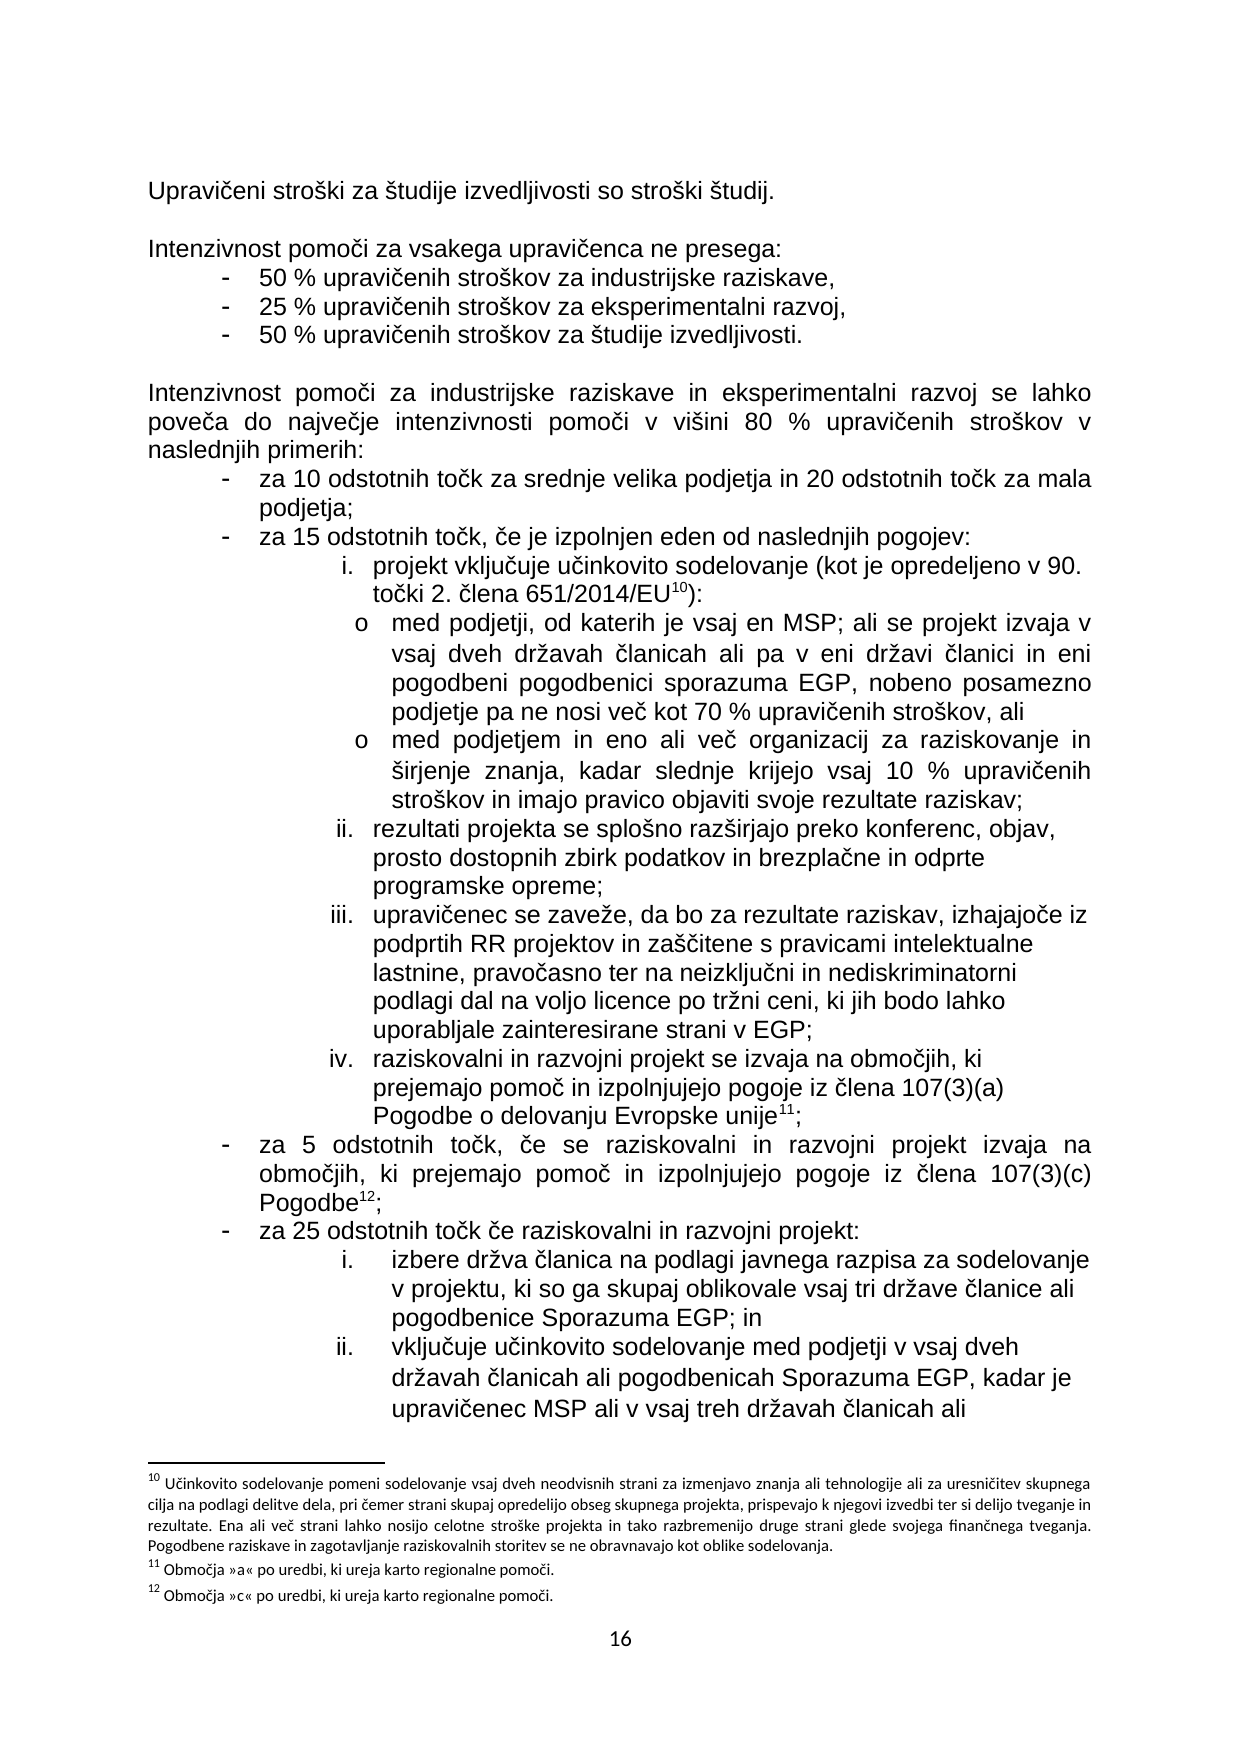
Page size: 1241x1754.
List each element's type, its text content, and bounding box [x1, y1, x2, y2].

list za 5 odstotnih točk, če se raziskovalni in razvojni projekt izvaja na območjih, ki prejemajo pomoč in izpolnjujejo pogoje iz člena 107(3)(c) Pogodbe; [221, 1130, 1093, 1216]
list 50 % upravičenih stroškov za študije izvedljivosti. [221, 320, 1093, 349]
list za 15 odstotnih točk, če je izpolnjen eden od naslednjih pogojev: [221, 522, 1093, 551]
list upravičenec se zaveže, da bo za rezultate raziskav, izhajajoče iz podprtih RR projektov in zaščitene s pravicami intelektualne lastnine, pravočasno ter na neizključni in nediskriminatorni podlagi dal na voljo licence po tržni ceni, ki jih bodo lahko uporabljale zainteresirane strani v EGP; [354, 900, 1093, 1044]
list 50 % upravičenih stroškov za industrijske raziskave, [221, 263, 1093, 291]
list med podjetji, od katerih je vsaj en MSP; ali se projekt izvaja v vsaj dveh državah članicah ali pa v eni državi članici in eni pogodbeni pogodbenici sporazuma EGP, nobeno posamezno podjetje pa ne nosi več kot 70 % upravičenih stroškov, ali [354, 608, 1093, 725]
list za 25 odstotnih točk če raziskovalni in razvojni projekt: [221, 1216, 1093, 1245]
list med podjetjem in eno ali več organizacij za raziskovanje in širjenje znanja, kadar slednje krijejo vsaj 10 % upravičenih stroškov in imajo pravico objaviti svoje rezultate raziskav; [354, 725, 1093, 814]
list izbere držva članica na podlagi javnega razpisa za sodelovanje v projektu, ki so ga skupaj oblikovale vsaj tri države članice ali pogodbenice Sporazuma EGP; in [354, 1245, 1093, 1331]
list za 10 odstotnih točk za srednje velika podjetja in 20 odstotnih točk za mala podjetja; [221, 464, 1093, 522]
text Intenzivnost pomoči za industrijske raziskave in eksperimentalni razvoj se lahko poveča do največje intenzivnosti pomoči v višini 80 % upravičenih stroškov v naslednjih primerih: [148, 378, 1093, 464]
list 25 % upravičenih stroškov za eksperimentalni razvoj, [221, 291, 1093, 320]
text Intenzivnost pomoči za vsakega upravičenca ne presega: [148, 234, 1093, 263]
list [354, 1331, 1093, 1422]
text Upravičeni stroški za študije izvedljivosti so stroški študij. [148, 176, 1093, 205]
list projekt vključuje učinkovito sodelovanje (kot je opredeljeno v 90. točki 2. člena 651/2014/EU): [354, 551, 1093, 608]
list rezultati projekta se splošno razširjajo preko konferenc, objav, prosto dostopnih zbirk podatkov in brezplačne in odprte programske opreme; [354, 814, 1093, 900]
list raziskovalni in razvojni projekt se izvaja na območjih, ki prejemajo pomoč in izpolnjujejo pogoje iz člena 107(3)(a) Pogodbe o delovanju Evropske unije; [354, 1044, 1093, 1130]
